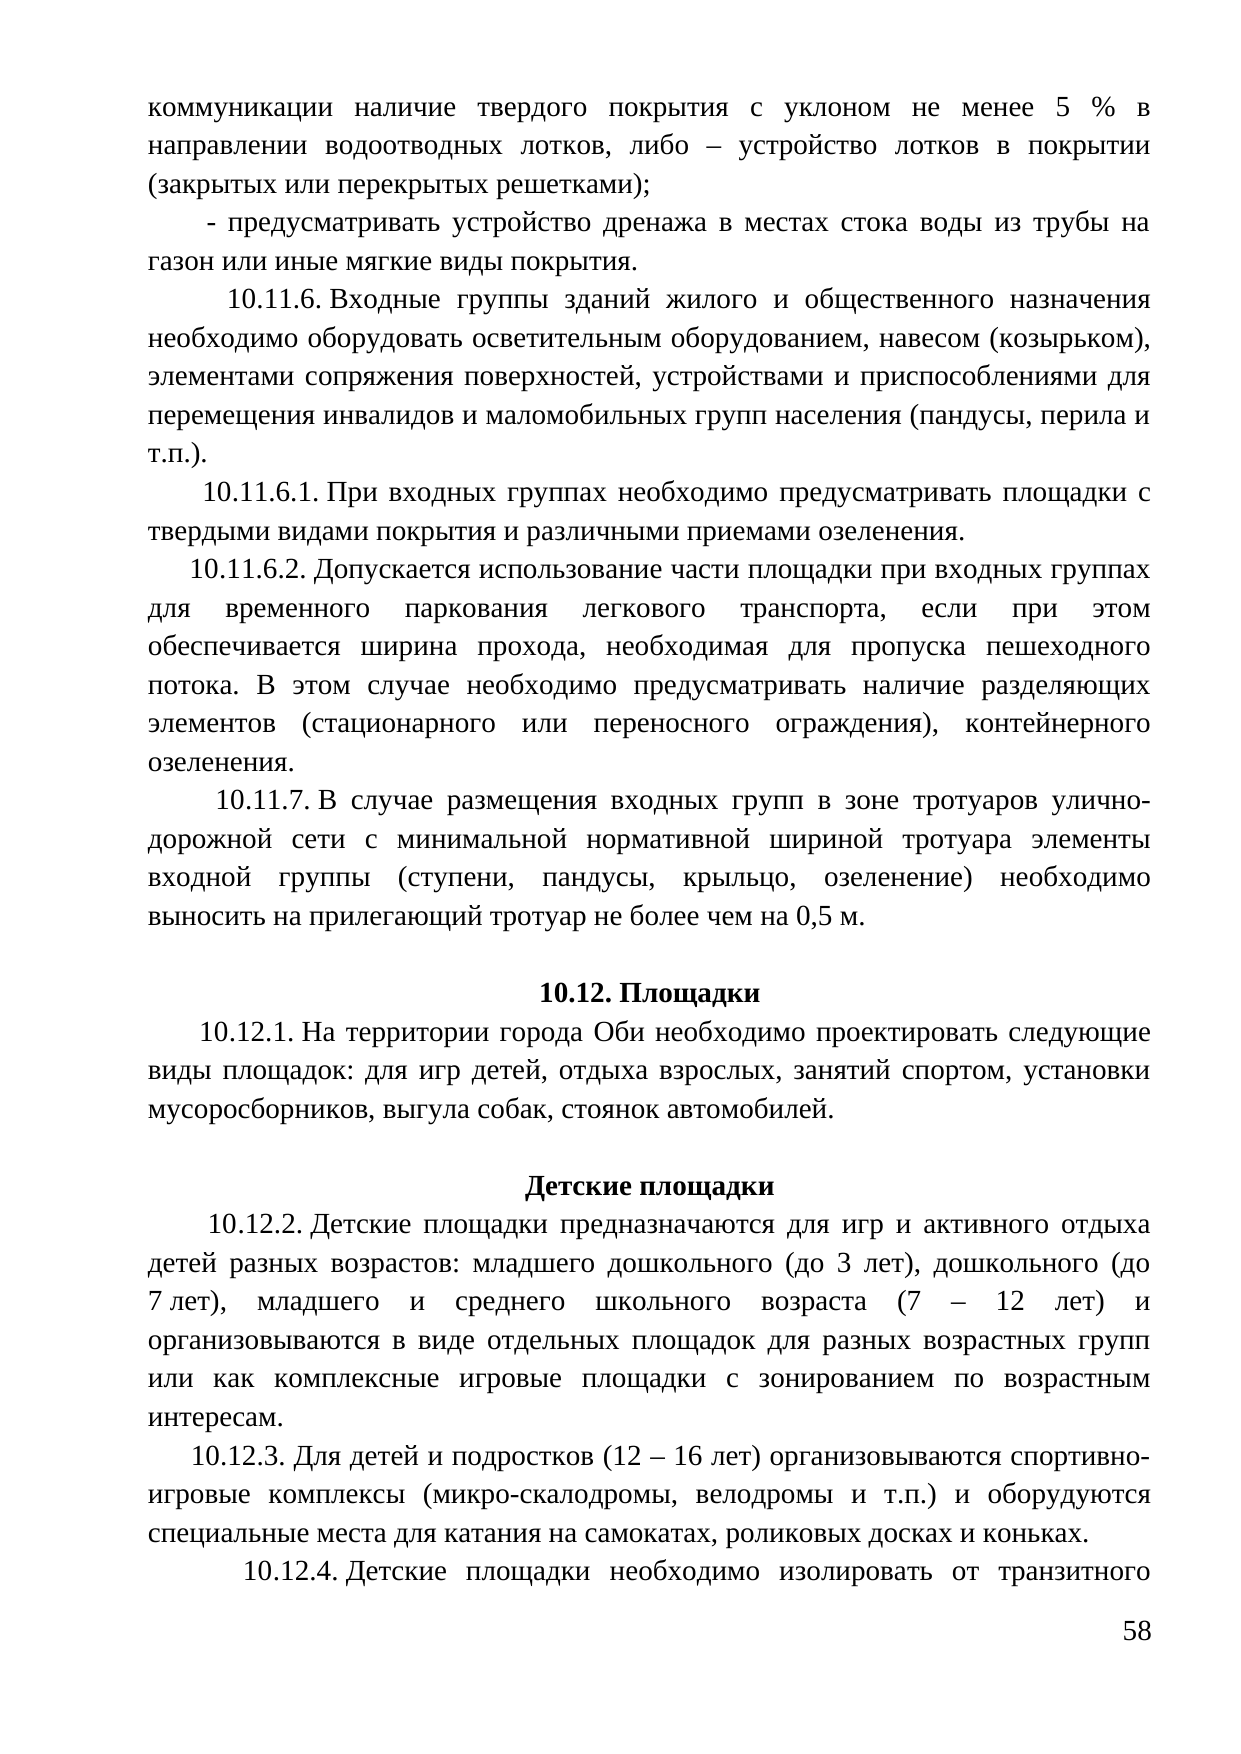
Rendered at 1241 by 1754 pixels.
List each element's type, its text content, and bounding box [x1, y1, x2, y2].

text 10.12.2. Детские площадки предназначаются для игр и активного отдыха детей разных возрастов: младшего дошкольного (до 3 лет), дошкольного (до 7 лет), младшего и среднего школьного возраста (7 – 12 лет) и организовываются в виде отдельных площадок для разных возрастных групп или как комплексные игровые площадки с зонированием по возрастным интересам. [148, 1206, 1152, 1433]
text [148, 89, 1152, 199]
text - предусматривать устройство дренажа в местах стока воды из трубы на газон или иные мягкие виды покрытия. [148, 204, 1152, 276]
text 10.11.6. Входные группы зданий жилого и общественного назначения необходимо оборудовать осветительным оборудованием, навесом (козырьком), элементами сопряжения поверхностей, устройствами и приспособлениями для перемещения инвалидов и маломобильных групп населения (пандусы, перила и т.п.). [148, 281, 1152, 469]
text 10.12. Площадки [148, 975, 1152, 1009]
text 10.11.7. В случае размещения входных групп в зоне тротуаров улично-дорожной сети с минимальной нормативной шириной тротуара элементы входной группы (ступени, пандусы, крыльцо, озеленение) необходимо выносить на прилегающий тротуар не более чем на 0,5 м. [148, 782, 1152, 932]
text 10.12.1. На территории города Оби необходимо проектировать следующие виды площадок: для игр детей, отдыха взрослых, занятий спортом, установки мусоросборников, выгула собак, стоянок автомобилей. [148, 1014, 1152, 1124]
text 10.11.6.1. При входных группах необходимо предусматривать площадки с твердыми видами покрытия и различными приемами озеленения. [148, 474, 1152, 546]
text 10.11.6.2. Допускается использование части площадки при входных группах для временного паркования легкового транспорта, если при этом обеспечивается ширина прохода, необходимая для пропуска пешеходного потока. В этом случае необходимо предусматривать наличие разделяющих элементов (стационарного или переносного ограждения), контейнерного озеленения. [148, 551, 1152, 777]
text 10.12.3. Для детей и подростков (12 – 16 лет) организовываются спортивно-игровые комплексы (микро-скалодромы, велодромы и т.п.) и оборудуются специальные места для катания на самокатах, роликовых досках и коньках. [148, 1438, 1152, 1548]
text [148, 1553, 1152, 1587]
text Детские площадки [148, 1168, 1152, 1201]
